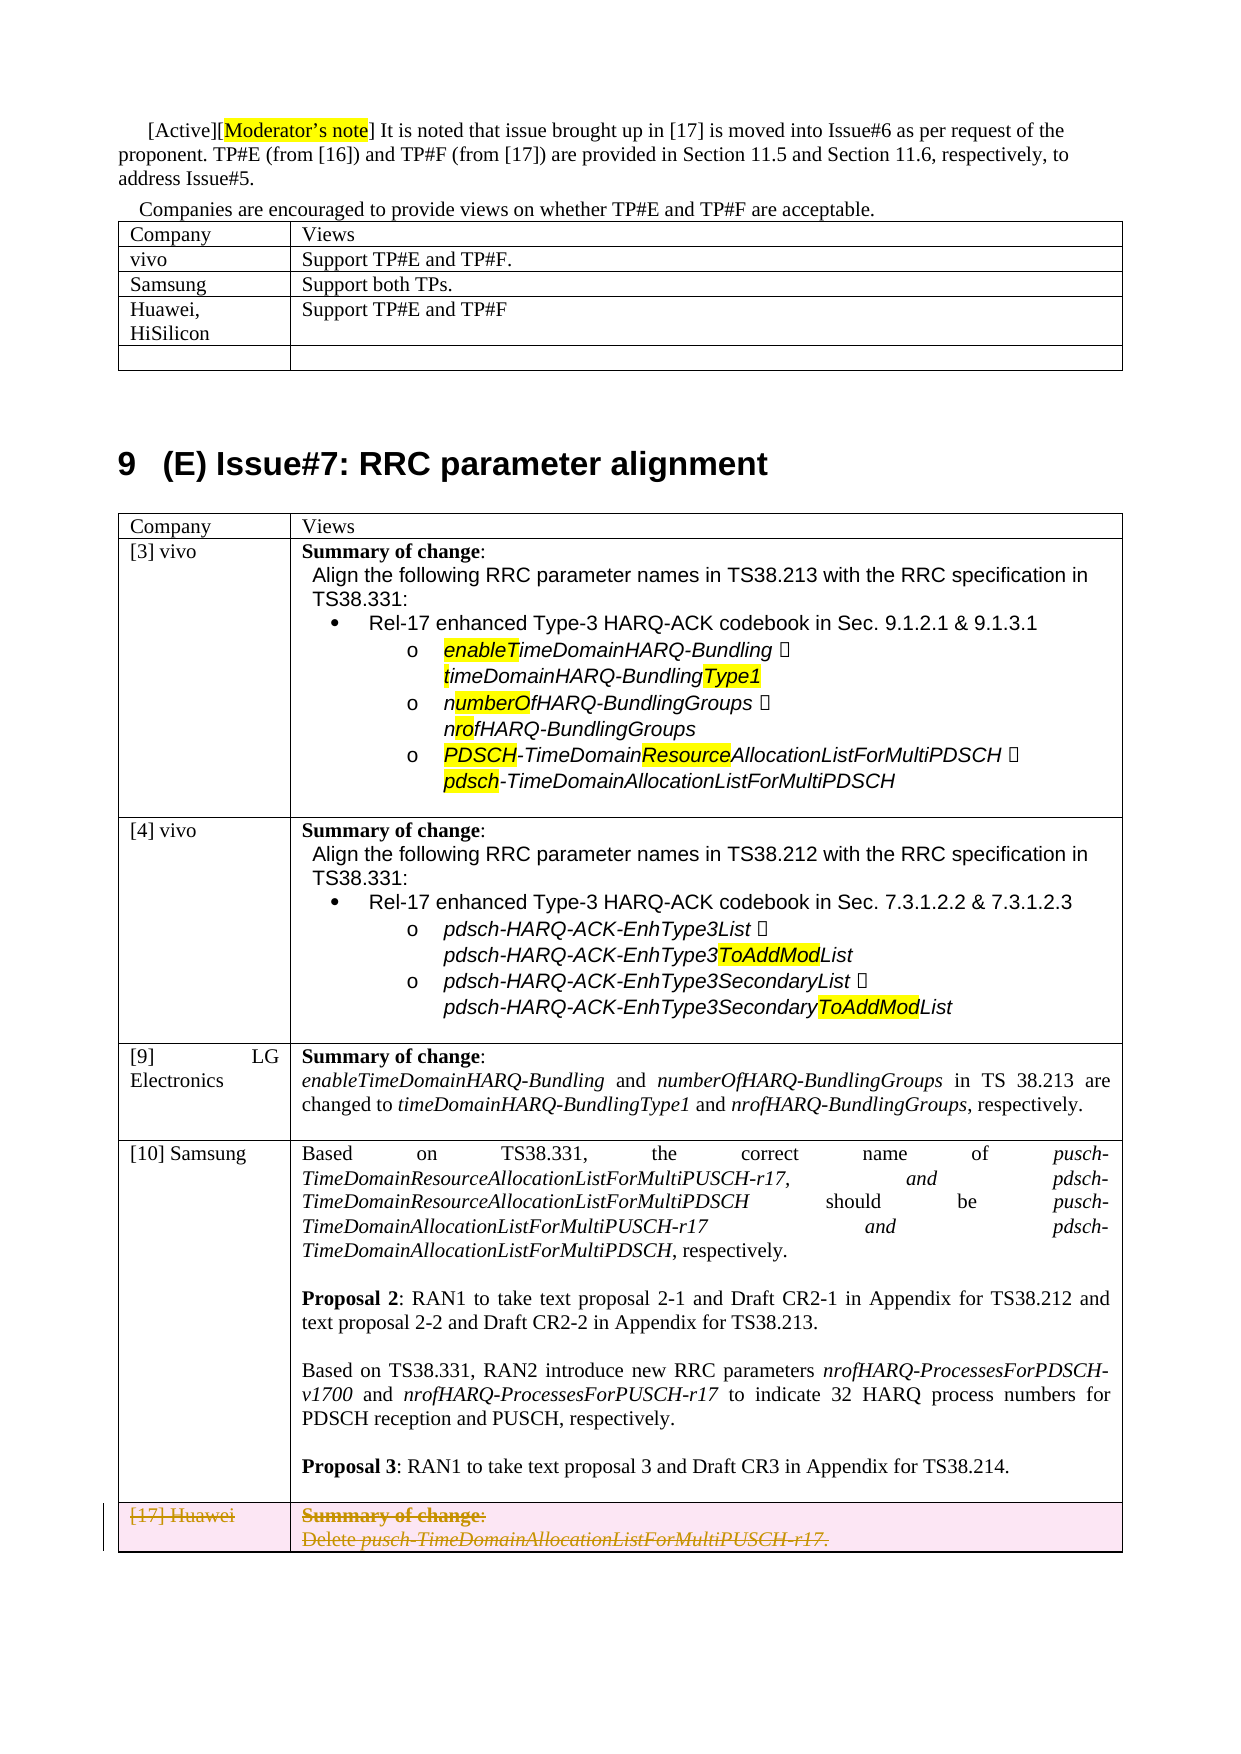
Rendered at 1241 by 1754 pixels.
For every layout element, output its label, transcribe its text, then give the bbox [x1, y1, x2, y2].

table_cell [9] LG Electronics [119, 1044, 290, 1140]
table_header Views [291, 222, 1122, 246]
table_cell vivo [119, 247, 290, 271]
table_cell [291, 346, 1122, 370]
table_cell [3] vivo [119, 539, 290, 817]
subtitle (E) Issue#7: RRC parameter alignment [117, 444, 1122, 483]
table_header Company [119, 222, 290, 246]
table_header Views [291, 514, 1122, 538]
table_cell Support TP#E and TP#F. [291, 247, 1122, 271]
text Companies are encouraged to provide views on whether TP#E and TP#F are acceptable. [118, 197, 1122, 221]
table_cell Based on TS38.331, the correct name of pusch-TimeDomainResourceAllocationListForMultiPUSCH-r17, and pdsch-TimeDomainResourceAllocationListForMultiPDSCH should be pusch-TimeDomainAllocationListForMultiPUSCH-r17 and pdsch-TimeDomainAllocationListForMultiPDSCH, respectively. Proposal 2: RAN1 to take text proposal 2-1 and Draft CR2-1 in Appendix for TS38.212 and text proposal 2-2 and Draft CR2-2 in Appendix for TS38.213. Based on TS38.331, RAN2 introduce new RRC parameters nrofHARQ-ProcessesForPDSCH-v1700 and nrofHARQ-ProcessesForPUSCH-r17 to indicate 32 HARQ process numbers for PDSCH reception and PUSCH, respectively. Proposal 3: RAN1 to take text proposal 3 and Draft CR3 in Appendix for TS38.214. [291, 1141, 1122, 1502]
table_cell [10] Samsung [119, 1141, 290, 1502]
table_cell [119, 346, 290, 370]
table_cell Summary of change: enableTimeDomainHARQ-Bundling and numberOfHARQ-BundlingGroups in TS 38.213 are changed to timeDomainHARQ-BundlingType1 and nrofHARQ-BundlingGroups, respectively. [291, 1044, 1122, 1140]
table_cell Summary of change: Align the following RRC parameter names in TS38.213 with the RRC specification in TS38.331: Rel-17 enhanced Type-3 HARQ-ACK codebook in Sec. 9.1.2.1 & 9.1.3.1 enableTimeDomainHARQ-Bundling  timeDomainHARQ-BundlingType1 numberOfHARQ-BundlingGroups  nrofHARQ-BundlingGroups PDSCH-TimeDomainResourceAllocationListForMultiPDSCH  pdsch-TimeDomainAllocationListForMultiPDSCH [291, 539, 1122, 817]
table_cell Huawei, HiSilicon [119, 297, 290, 345]
table_cell Support TP#E and TP#F [291, 297, 1122, 345]
table_cell [4] vivo [119, 818, 290, 1043]
table_cell Support both TPs. [291, 272, 1122, 296]
table_cell Summary of change: Align the following RRC parameter names in TS38.212 with the RRC specification in TS38.331: Rel-17 enhanced Type-3 HARQ-ACK codebook in Sec. 7.3.1.2.2 & 7.3.1.2.3 pdsch-HARQ-ACK-EnhType3List  pdsch-HARQ-ACK-EnhType3ToAddModList pdsch-HARQ-ACK-EnhType3SecondaryList  pdsch-HARQ-ACK-EnhType3SecondaryToAddModList [291, 818, 1122, 1043]
subtitle [Active][Moderator’s note] It is noted that issue brought up in [17] is moved into Issue#6 as per request of the proponent. TP#E (from [16]) and TP#F (from [17]) are provided in Section 11.5 and Section 11.6, respectively, to address Issue#5. [118, 118, 1122, 190]
table_cell Samsung [119, 272, 290, 296]
table_header Company [119, 514, 290, 538]
